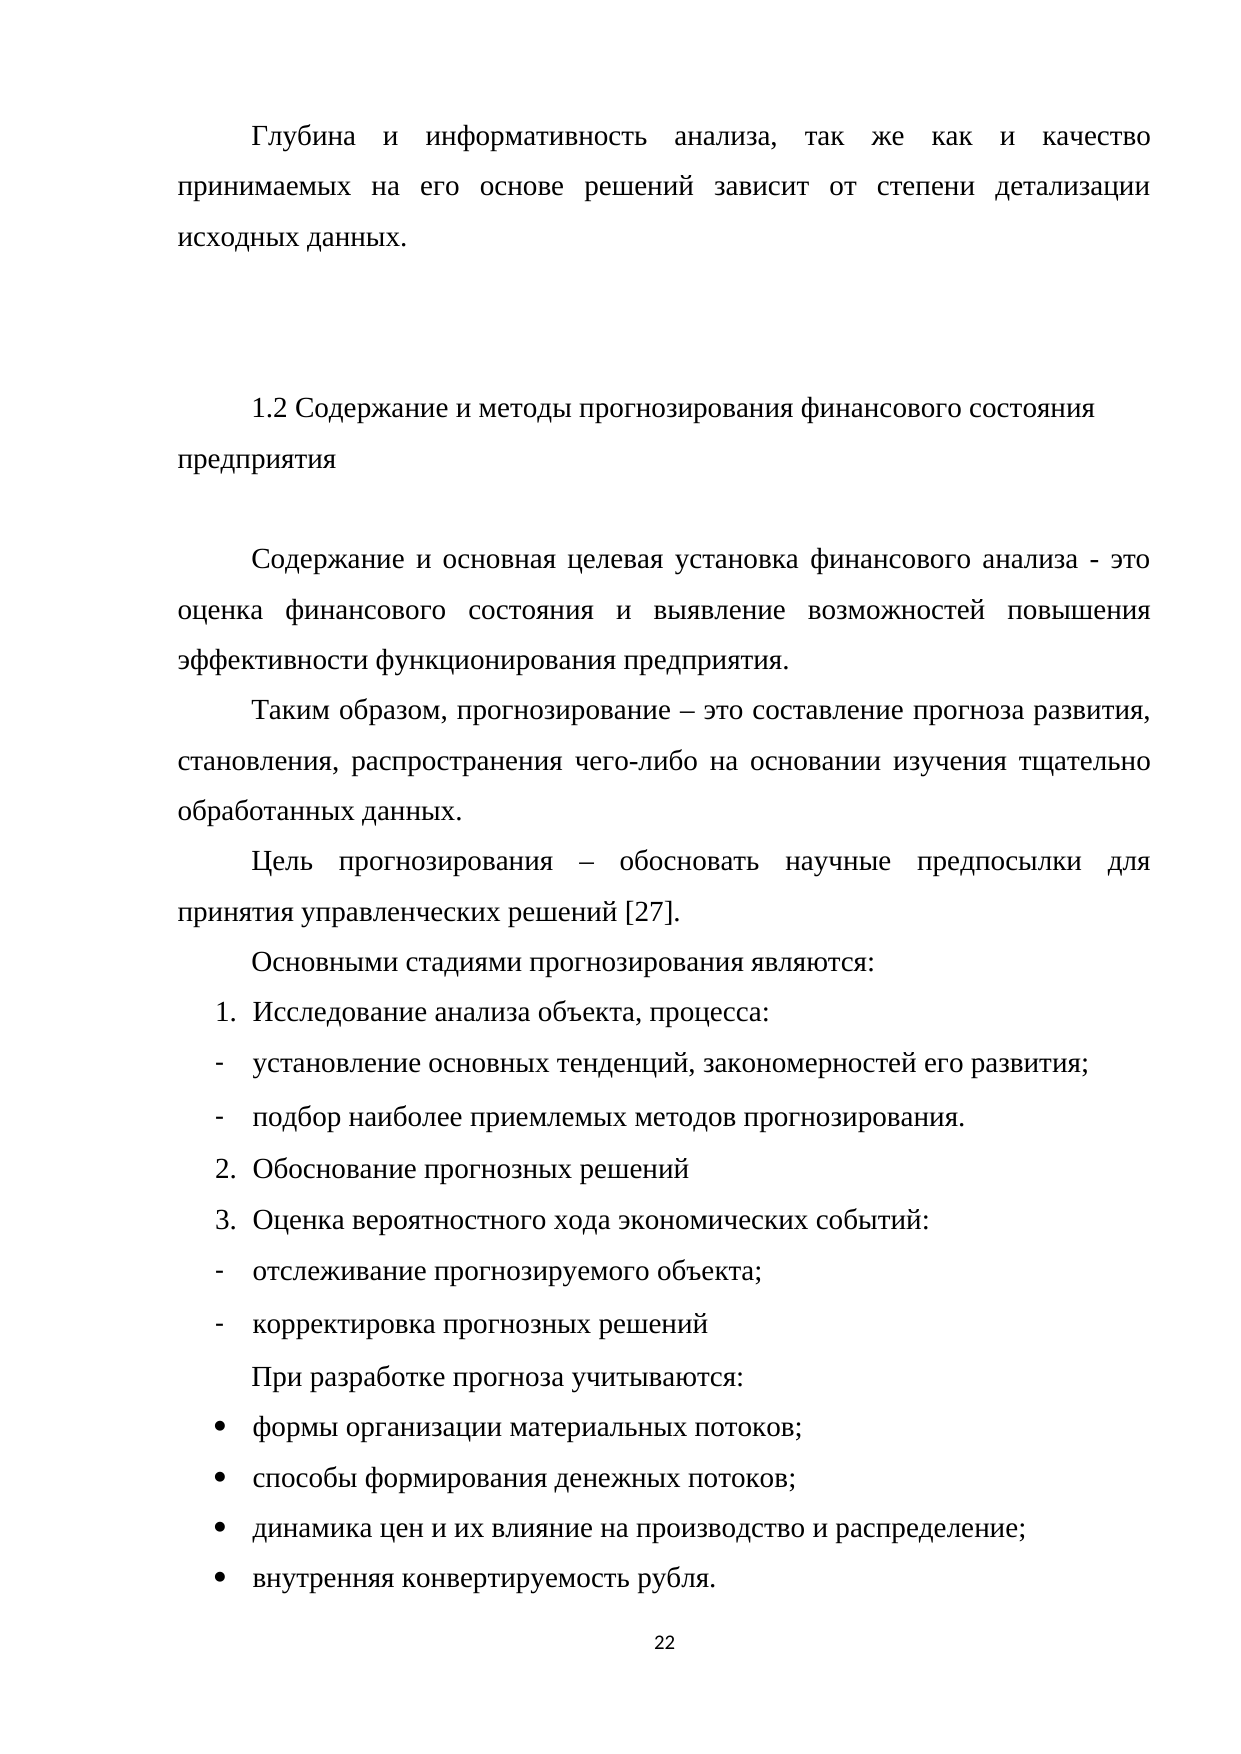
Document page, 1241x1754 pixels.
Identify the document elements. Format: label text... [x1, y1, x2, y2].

text Содержание и основная целевая установка финансового анализа - это оценка финансового состояния и выявление возможностей повышения эффективности функционирования предприятия. [177, 541, 1152, 676]
subtitle 1.2 Содержание и методы прогнозирования финансового состояния предприятия [177, 391, 1152, 474]
list Обоснование прогнозных решений [215, 1151, 1152, 1185]
text При разработке прогноза учитываются: [177, 1359, 1152, 1392]
list установление основных тенденций, закономерностей его развития; [215, 1044, 1152, 1080]
list внутренняя конвертируемость рубля. [215, 1561, 1152, 1594]
list способы формирования денежных потоков; [215, 1460, 1152, 1493]
text Таким образом, прогнозирование – это составление прогноза развития, становления, распространения чего-либо на основании изучения тщательно обработанных данных. [177, 692, 1152, 827]
text Глубина и информативность анализа, так же как и качество принимаемых на его основе решений зависит от степени детализации исходных данных. [177, 118, 1152, 252]
list Оценка вероятностного хода экономических событий: [215, 1202, 1152, 1235]
text Основными стадиями прогнозирования являются: [177, 944, 1152, 977]
list подбор наиболее приемлемых методов прогнозирования. [215, 1098, 1152, 1134]
text Цель прогнозирования – обосновать научные предпосылки для принятия управленческих решений [27]. [177, 843, 1152, 927]
list корректировка прогнозных решений [215, 1306, 1152, 1341]
list Исследование анализа объекта, процесса: [215, 994, 1152, 1028]
list динамика цен и их влияние на производство и распределение; [215, 1510, 1152, 1544]
list отслеживание прогнозируемого объекта; [215, 1252, 1152, 1288]
list формы организации материальных потоков; [215, 1409, 1152, 1443]
